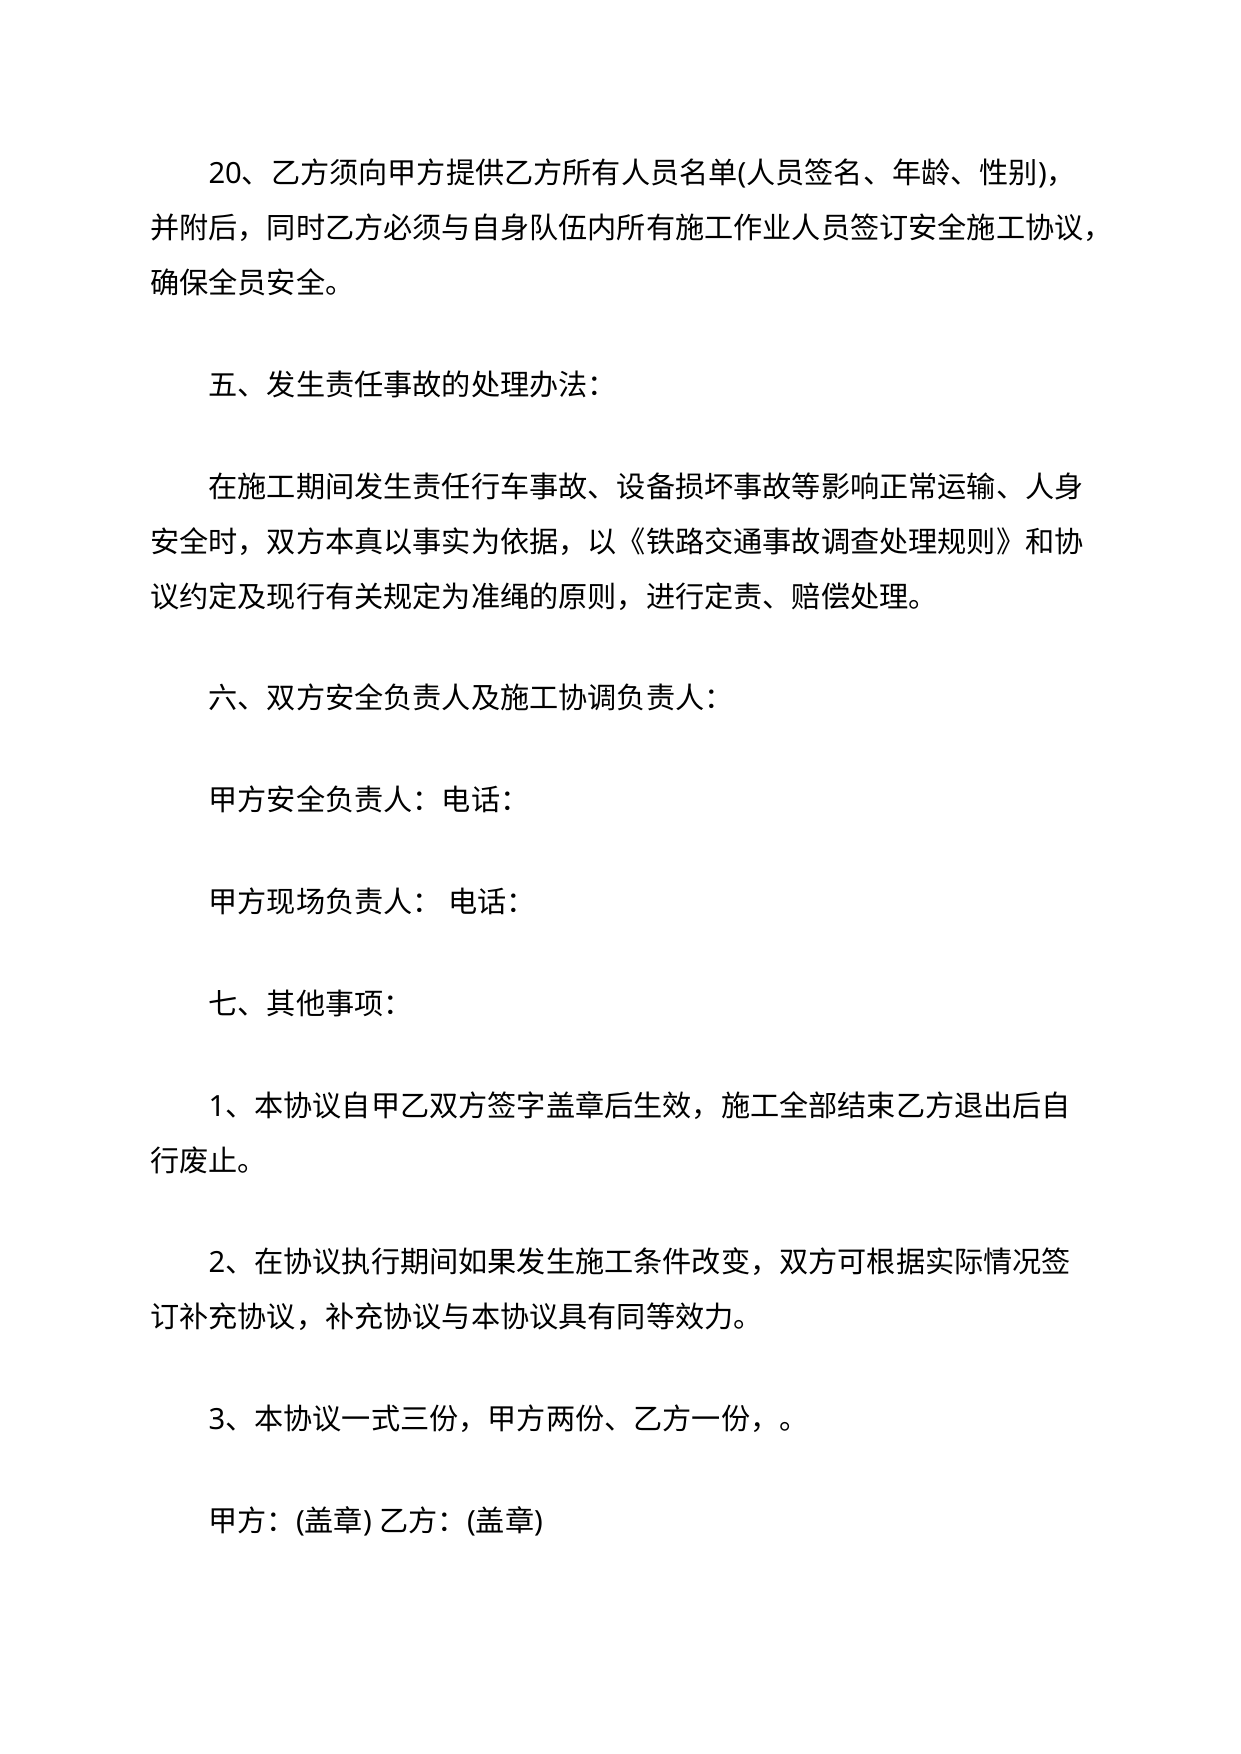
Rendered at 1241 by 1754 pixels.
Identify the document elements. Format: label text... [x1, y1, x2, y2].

text 甲方现场负责人： 电话： [150, 878, 1090, 921]
text 在施工期间发生责任行车事故、设备损坏事故等影响正常运输、人身安全时，双方本真以事实为依据，以《铁路交通事故调查处理规则》和协议约定及现行有关规定为准绳的原则，进行定责、赔偿处理。 [150, 463, 1090, 616]
text 七、其他事项： [150, 980, 1090, 1023]
text 20、乙方须向甲方提供乙方所有人员名单(人员签名、年龄、性别)，并附后，同时乙方必须与自身队伍内所有施工作业人员签订安全施工协议，确保全员安全。 [150, 150, 1090, 302]
text 1、本协议自甲乙双方签字盖章后生效，施工全部结束乙方退出后自行废止。 [150, 1082, 1090, 1179]
text 2、在协议执行期间如果发生施工条件改变，双方可根据实际情况签订补充协议，补充协议与本协议具有同等效力。 [150, 1239, 1090, 1336]
text 甲方：(盖章) 乙方：(盖章) [150, 1498, 1090, 1540]
text 六、双方安全负责人及施工协调负责人： [150, 675, 1090, 717]
text 3、本协议一式三份，甲方两份、乙方一份，。 [150, 1396, 1090, 1438]
text 五、发生责任事故的处理办法： [150, 362, 1090, 404]
text 甲方安全负责人：电话： [150, 777, 1090, 819]
